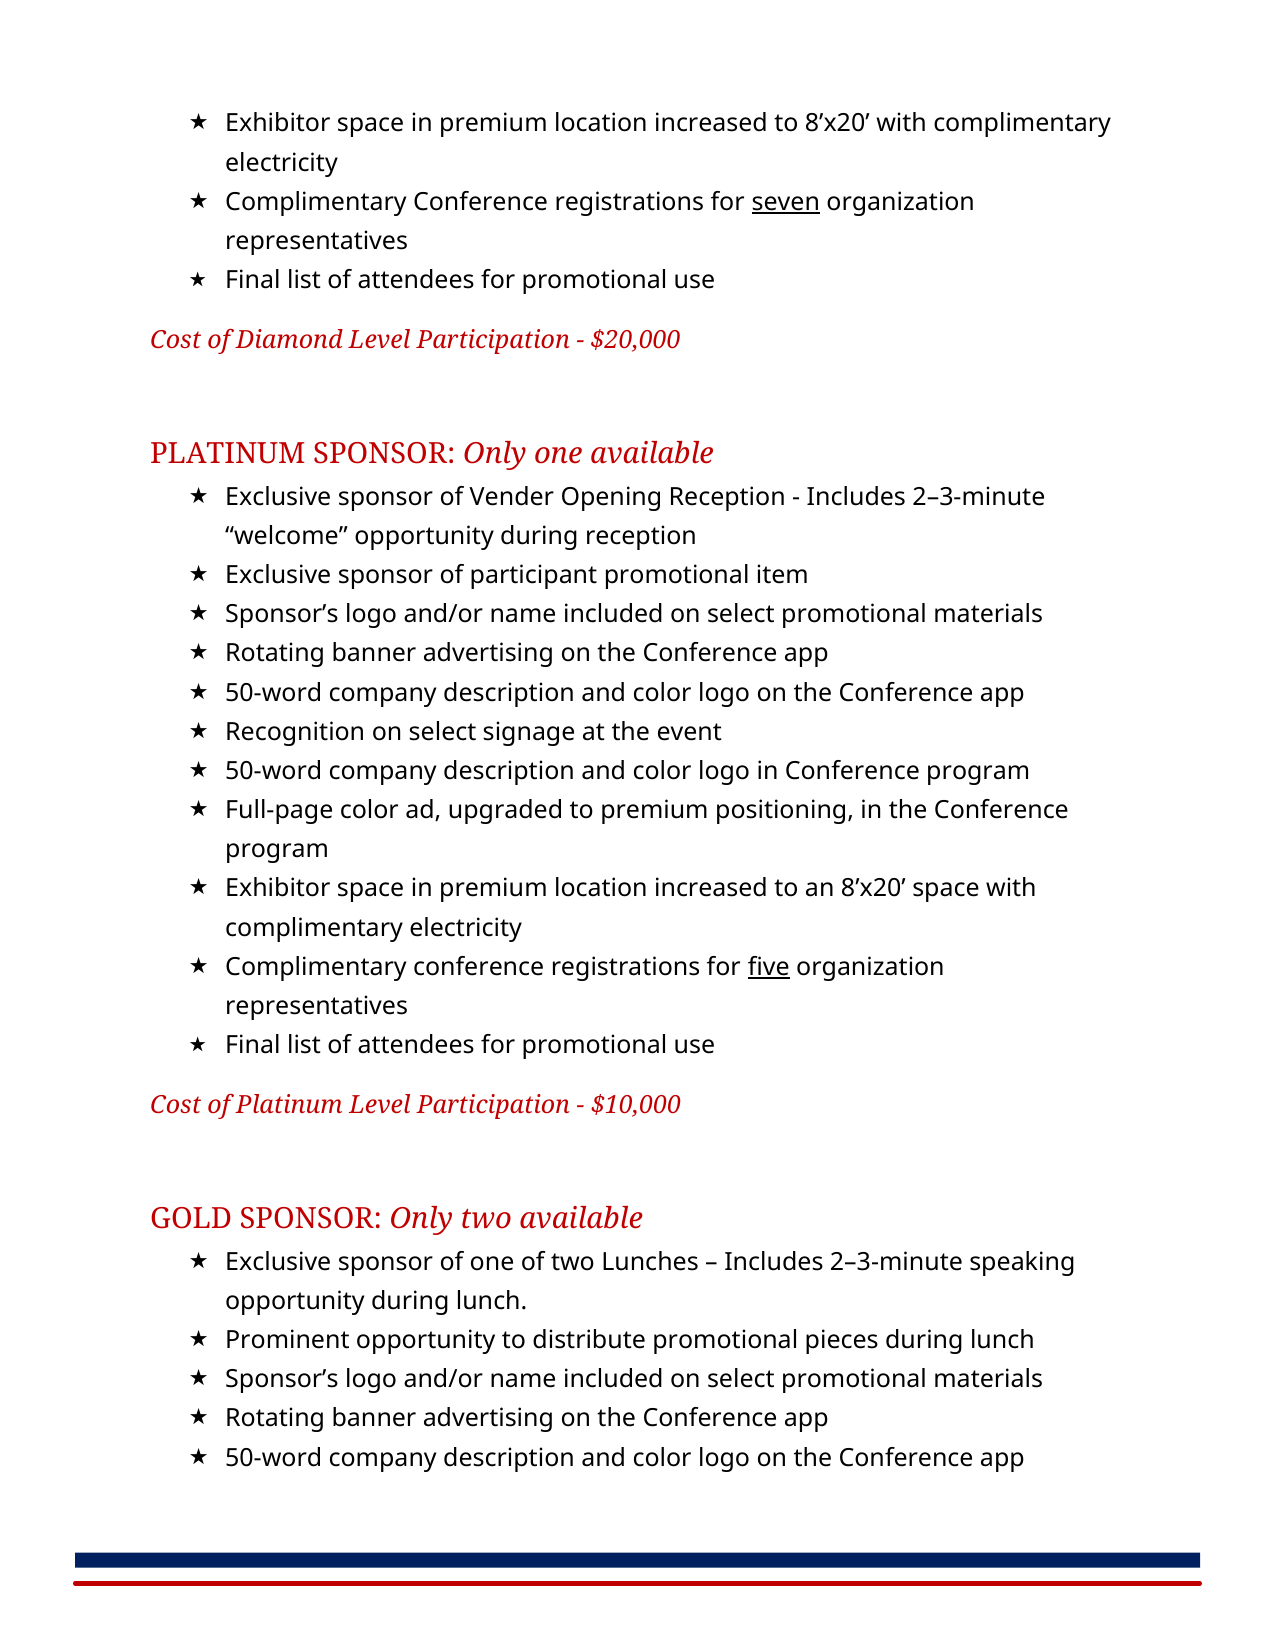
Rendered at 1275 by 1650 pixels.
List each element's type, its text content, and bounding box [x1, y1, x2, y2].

text Cost of Platinum Level Participation - $10,000 [150, 1087, 1125, 1121]
list Exclusive sponsor of Vender Opening Reception - Includes 2–3-minute “welcome” opportunity during reception [187, 478, 1125, 552]
list Final list of attendees for promotional use [187, 262, 1125, 296]
list Recognition on select signage at the event [187, 713, 1125, 747]
list Exclusive sponsor of one of two Lunches – Includes 2–3-minute speaking opportunity during lunch. [187, 1243, 1125, 1317]
list 50-word company description and color logo on the Conference app [187, 674, 1125, 708]
list Final list of attendees for promotional use [187, 1027, 1125, 1061]
list 50-word company description and color logo in Conference program [187, 752, 1125, 787]
text PLATINUM SPONSOR: Only one available [150, 433, 1125, 472]
text Cost of Diamond Level Participation - $20,000 [150, 322, 1125, 356]
list Prominent opportunity to distribute promotional pieces during lunch [187, 1322, 1125, 1356]
list Exclusive sponsor of participant promotional item [187, 557, 1125, 591]
list Sponsor’s logo and/or name included on select promotional materials [187, 596, 1125, 630]
list Sponsor’s logo and/or name included on select promotional materials [187, 1361, 1125, 1395]
list Full-page color ad, upgraded to premium positioning, in the Conference program [187, 792, 1125, 865]
list Complimentary Conference registrations for seven organization representatives [187, 183, 1125, 257]
list Rotating banner advertising on the Conference app [187, 1400, 1125, 1434]
list Exhibitor space in premium location increased to an 8’x20’ space with complimentary electricity [187, 870, 1125, 943]
list Exhibitor space in premium location increased to 8’x20’ with complimentary electricity [187, 105, 1125, 178]
list Rotating banner advertising on the Conference app [187, 635, 1125, 669]
text GOLD SPONSOR: Only two available [150, 1198, 1125, 1237]
list Complimentary conference registrations for five organization representatives [187, 948, 1125, 1022]
list 50-word company description and color logo on the Conference app [187, 1439, 1125, 1473]
